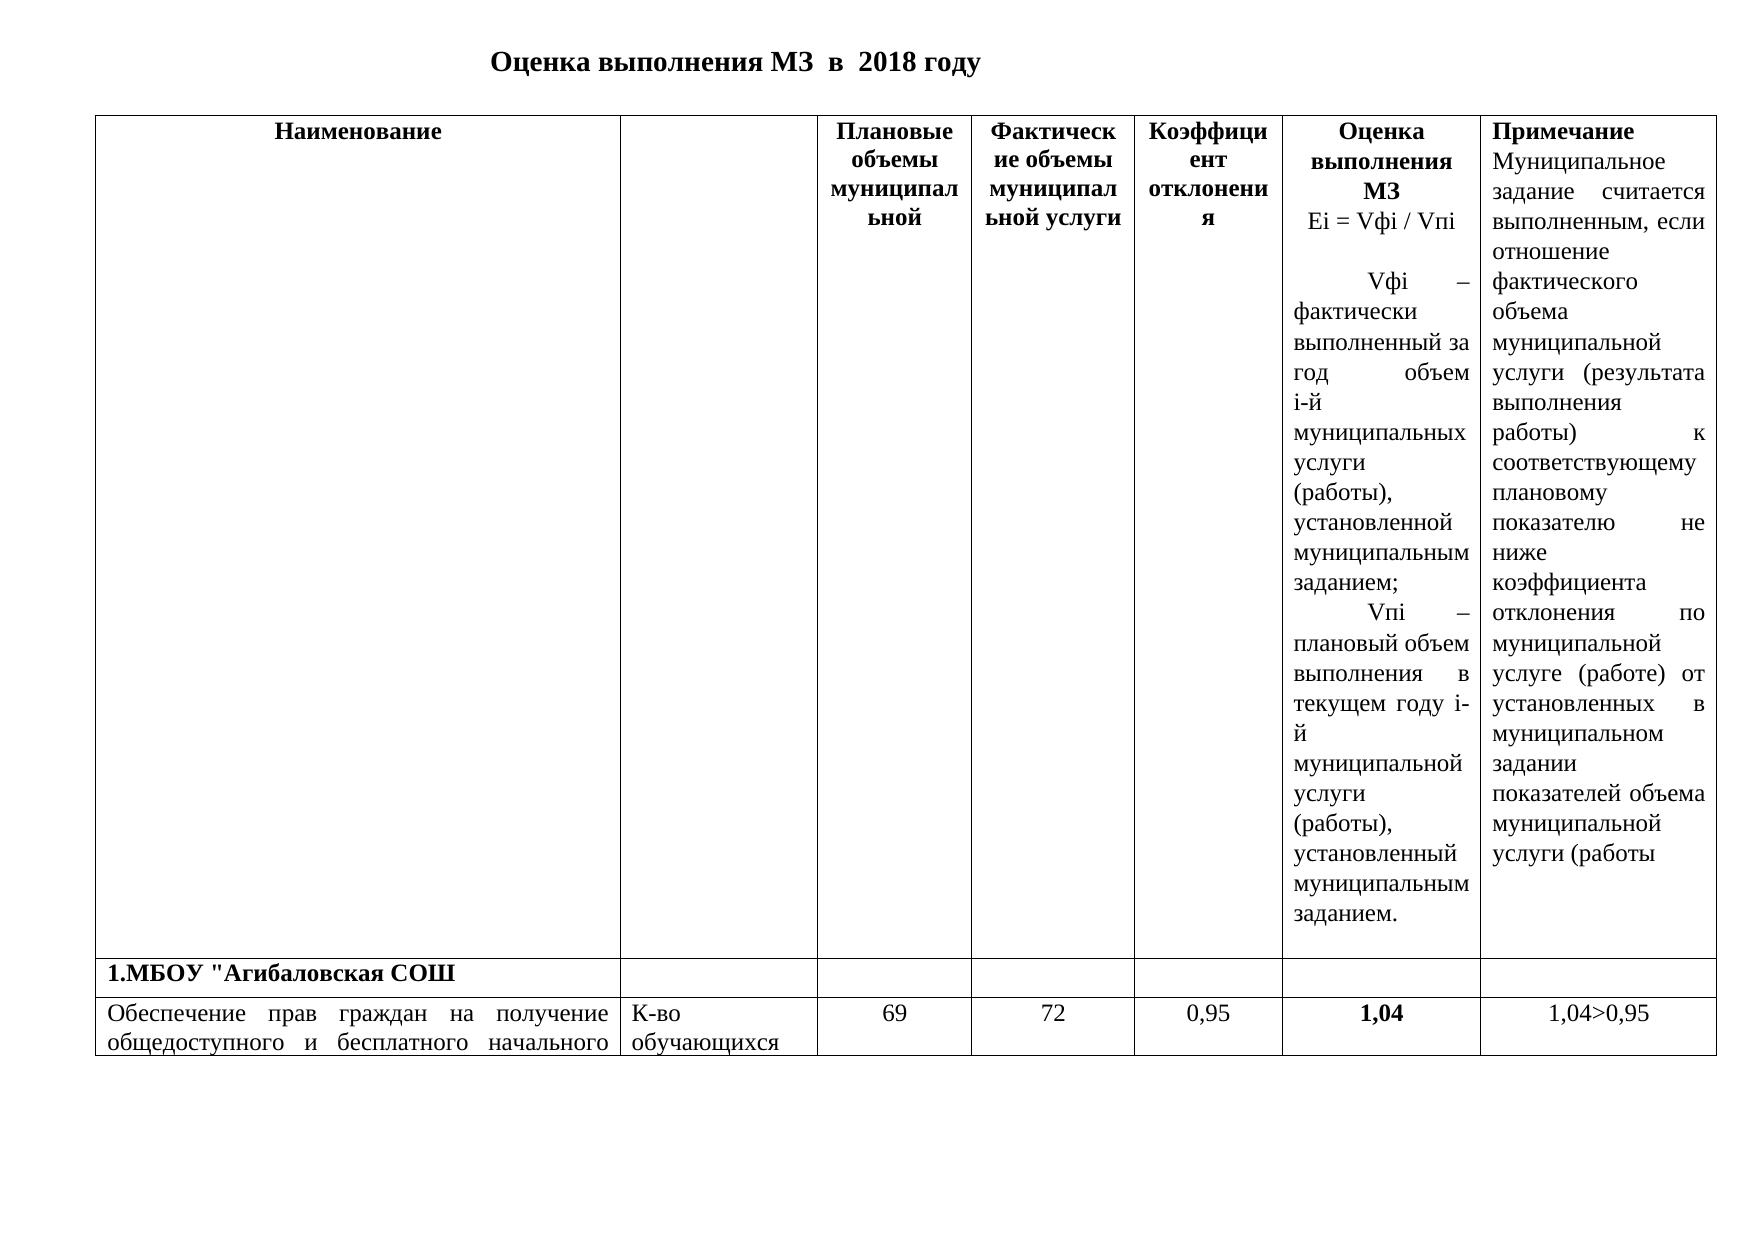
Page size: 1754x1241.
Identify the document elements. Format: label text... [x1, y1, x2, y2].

table_cell [818, 959, 971, 997]
text Оценка выполнения МЗ в 2018 году [118, 44, 1636, 78]
table_header Оценка выполнения МЗ Ei = Vфi / Vпi Vфi – фактически выполненный за год объем i-й муниципальных услуги (работы), установленной муниципальным заданием; Vпi – плановый объем выполнения в текущем году i-й муниципальной услуги (работы), установленный муниципальным заданием. [1283, 116, 1480, 957]
table_header Плановые объемы муниципальной [818, 116, 971, 957]
table_cell 1,04 [1283, 998, 1480, 1055]
table_cell 72 [972, 998, 1134, 1055]
table_cell [1283, 959, 1480, 997]
table_cell 1,04>0,95 [1481, 998, 1716, 1055]
table_cell 69 [818, 998, 971, 1055]
table_cell [972, 959, 1134, 997]
table_cell [621, 959, 817, 997]
table_cell 1.МБОУ "Агибаловская СОШ [96, 959, 620, 997]
table_header Фактические объемы муниципальной услуги [972, 116, 1134, 957]
table_header Коэффициент отклонения [1135, 116, 1282, 957]
table_cell К-во обучающихся [621, 998, 817, 1055]
table_header [621, 116, 817, 957]
table_cell 0,95 [1135, 998, 1282, 1055]
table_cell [96, 998, 620, 1055]
table_cell [1481, 959, 1716, 997]
table_header Примечание Муниципальное задание считается выполненным, если отношение фактического объема муниципальной услуги (результата выполнения работы) к соответствующему плановому показателю не ниже коэффициента отклонения по муниципальной услуге (работе) от установленных в муниципальном задании показателей объема муниципальной услуги (работы [1481, 116, 1716, 957]
table_header Наименование [96, 116, 620, 957]
table_cell [1135, 959, 1282, 997]
